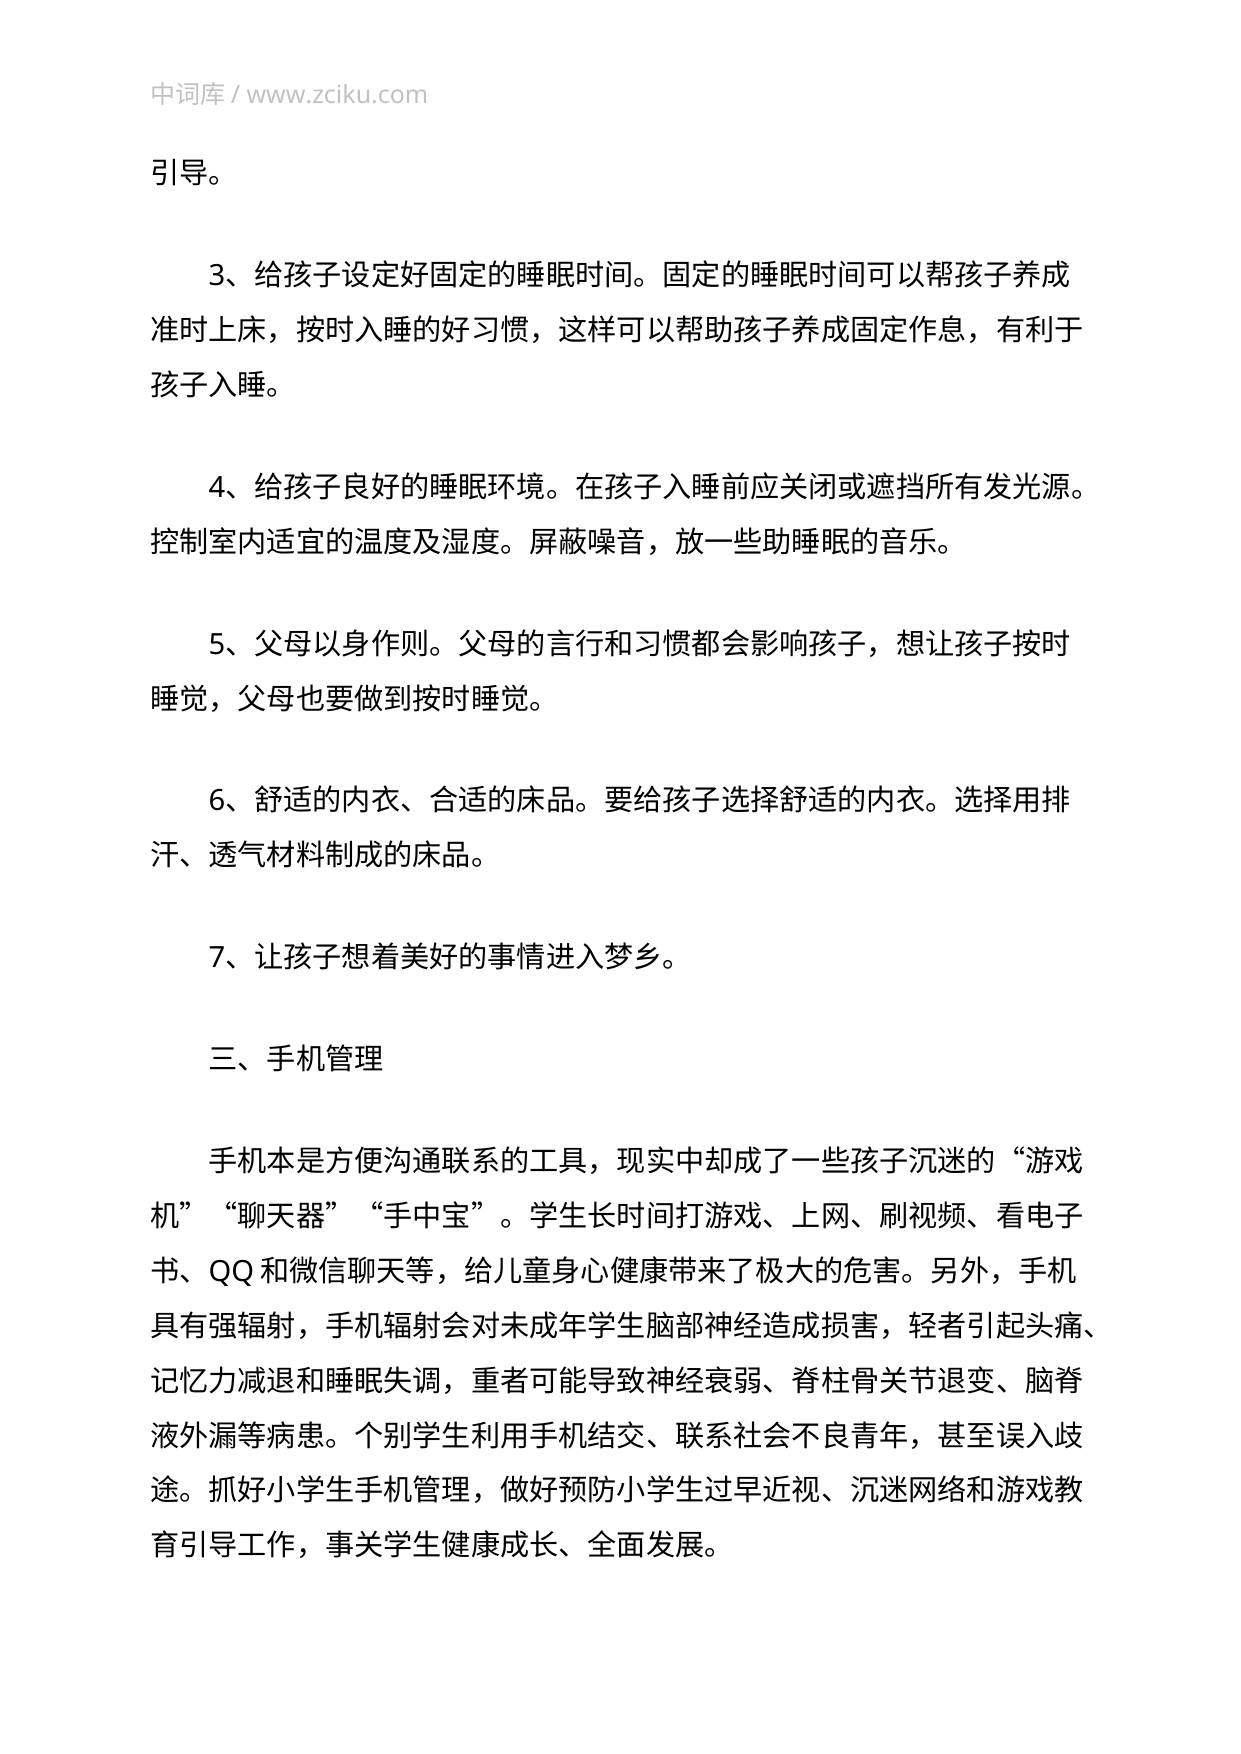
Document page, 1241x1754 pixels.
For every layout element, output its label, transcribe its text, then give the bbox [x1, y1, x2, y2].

text 7、让孩子想着美好的事情进入梦乡。 [150, 934, 1090, 976]
text 5、父母以身作则。父母的言行和习惯都会影响孩子，想让孩子按时睡觉，父母也要做到按时睡觉。 [150, 620, 1090, 717]
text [150, 150, 1090, 192]
text 4、给孩子良好的睡眠环境。在孩子入睡前应关闭或遮挡所有发光源。控制室内适宜的温度及湿度。屏蔽噪音，放一些助睡眠的音乐。 [150, 463, 1090, 561]
text 手机本是方便沟通联系的工具，现实中却成了一些孩子沉迷的“游戏机”“聊天器”“手中宝”。学生长时间打游戏、上网、刷视频、看电子书、QQ和微信聊天等，给儿童身心健康带来了极大的危害。另外，手机具有强辐射，手机辐射会对未成年学生脑部神经造成损害，轻者引起头痛、记忆力减退和睡眠失调，重者可能导致神经衰弱、脊柱骨关节退变、脑脊液外漏等病患。个别学生利用手机结交、联系社会不良青年，甚至误入歧途。抓好小学生手机管理，做好预防小学生过早近视、沉迷网络和游戏教育引导工作，事关学生健康成长、全面发展。 [150, 1137, 1090, 1564]
text 三、手机管理 [150, 1036, 1090, 1078]
text 3、给孩子设定好固定的睡眠时间。固定的睡眠时间可以帮孩子养成准时上床，按时入睡的好习惯，这样可以帮助孩子养成固定作息，有利于孩子入睡。 [150, 252, 1090, 404]
text 6、舒适的内衣、合适的床品。要给孩子选择舒适的内衣。选择用排汗、透气材料制成的床品。 [150, 777, 1090, 874]
